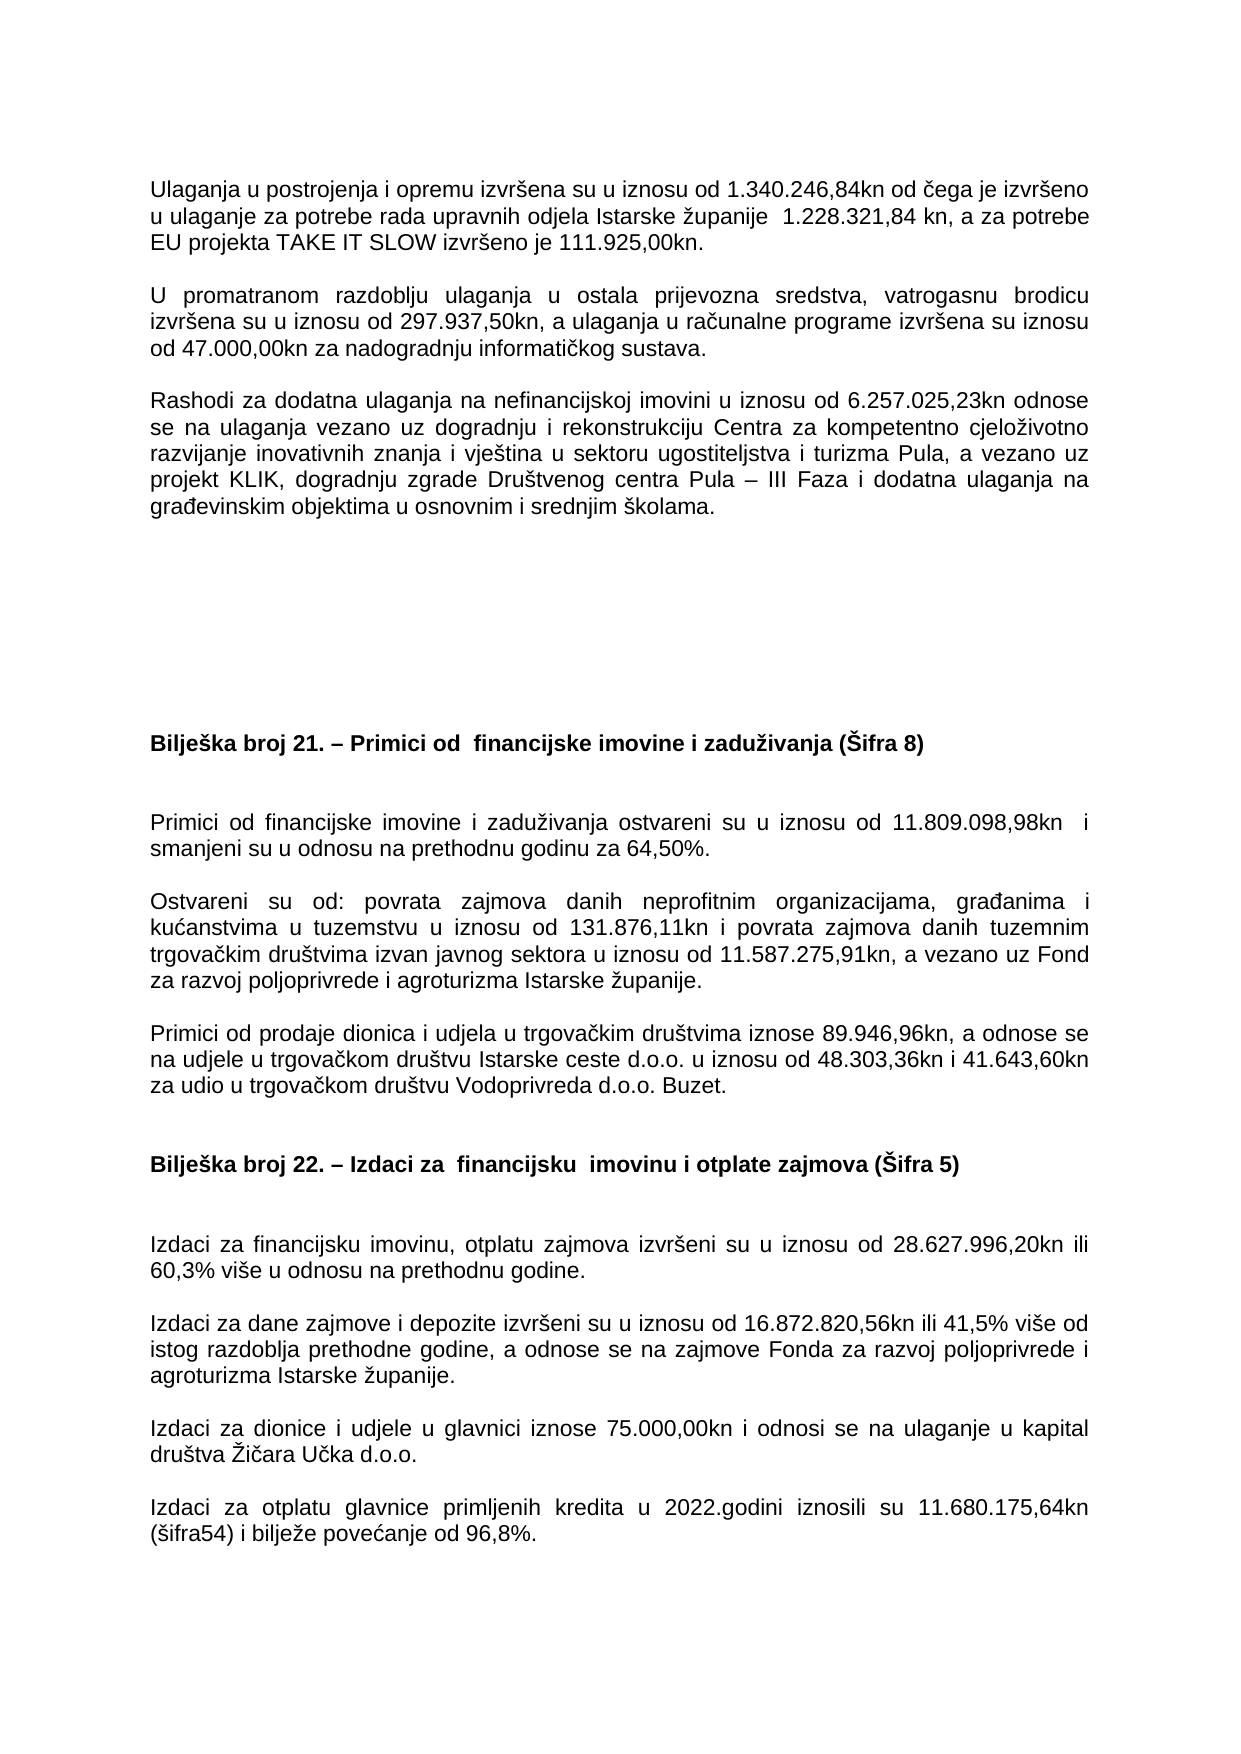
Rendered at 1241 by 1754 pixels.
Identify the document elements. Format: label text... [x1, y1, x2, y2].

text Ulaganja u postrojenja i opremu izvršena su u iznosu od 1.340.246,84kn od čega je izvršeno u ulaganje za potrebe rada upravnih odjela Istarske županije 1.228.321,84 kn, a za potrebe EU projekta TAKE IT SLOW izvršeno je 111.925,00kn. [150, 176, 1090, 255]
text Ostvareni su od: povrata zajmova danih neprofitnim organizacijama, građanima i kućanstvima u tuzemstvu u iznosu od 131.876,11kn i povrata zajmova danih tuzemnim trgovačkim društvima izvan javnog sektora u iznosu od 11.587.275,91kn, a vezano uz Fond za razvoj poljoprivrede i agroturizma Istarske županije. [150, 888, 1090, 993]
text Izdaci za financijsku imovinu, otplatu zajmova izvršeni su u iznosu od 28.627.996,20kn ili 60,3% više u odnosu na prethodnu godine. [150, 1231, 1090, 1283]
text Izdaci za otplatu glavnice primljenih kredita u 2022.godini iznosili su 11.680.175,64kn (šifra54) i bilježe povećanje od 96,8%. [150, 1494, 1090, 1547]
text Primici od prodaje dionica i udjela u trgovačkim društvima iznose 89.946,96kn, a odnose se na udjele u trgovačkom društvu Istarske ceste d.o.o. u iznosu od 48.303,36kn i 41.643,60kn za udio u trgovačkom društvu Vodoprivreda d.o.o. Buzet. [150, 1020, 1090, 1099]
text Izdaci za dionice i udjele u glavnici iznose 75.000,00kn i odnosi se na ulaganje u kapital društva Žičara Učka d.o.o. [150, 1415, 1090, 1468]
text Izdaci za dane zajmove i depozite izvršeni su u iznosu od 16.872.820,56kn ili 41,5% više od istog razdoblja prethodne godine, a odnose se na zajmove Fonda za razvoj poljoprivrede i agroturizma Istarske županije. [150, 1309, 1090, 1389]
text Rashodi za dodatna ulaganja na nefinancijskoj imovini u iznosu od 6.257.025,23kn odnose se na ulaganja vezano uz dogradnju i rekonstrukciju Centra za kompetentno cjeloživotno razvijanje inovativnih znanja i vještina u sektoru ugostiteljstva i turizma Pula, a vezano uz projekt KLIK, dogradnju zgrade Društvenog centra Pula – III Faza i dodatna ulaganja na građevinskim objektima u osnovnim i srednjim školama. [150, 387, 1090, 519]
text Primici od financijske imovine i zaduživanja ostvareni su u iznosu od 11.809.098,98kn i smanjeni su u odnosu na prethodnu godinu za 64,50%. [150, 809, 1090, 862]
text U promatranom razdoblju ulaganja u ostala prijevozna sredstva, vatrogasnu brodicu izvršena su u iznosu od 297.937,50kn, a ulaganja u računalne programe izvršena su iznosu od 47.000,00kn za nadogradnju informatičkog sustava. [150, 282, 1090, 361]
text Bilješka broj 22. – Izdaci za financijsku imovinu i otplate zajmova (Šifra 5) [150, 1151, 1090, 1178]
text Bilješka broj 21. – Primici od financijske imovine i zaduživanja (Šifra 8) [150, 730, 1090, 756]
